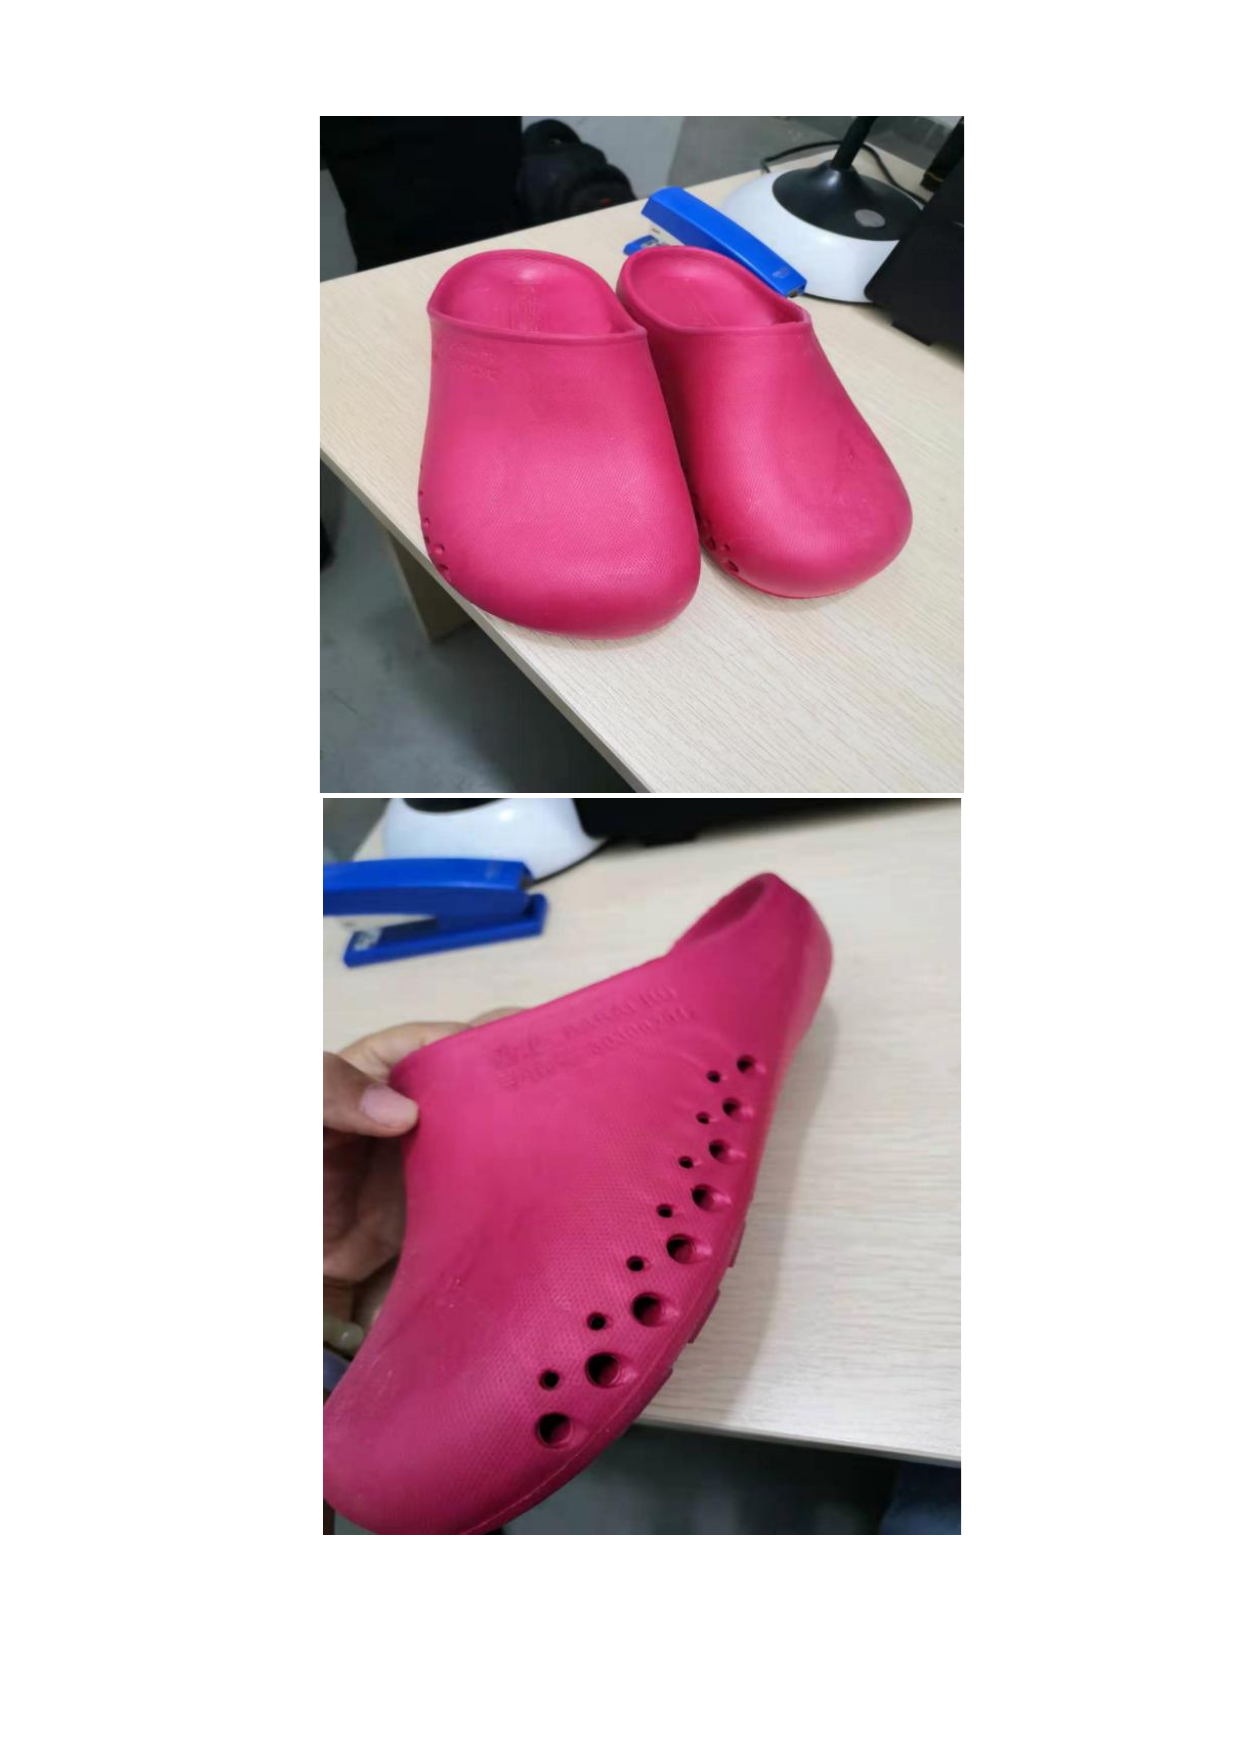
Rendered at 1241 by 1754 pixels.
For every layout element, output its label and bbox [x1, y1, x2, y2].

picture [319, 116, 965, 793]
picture [323, 798, 962, 1535]
